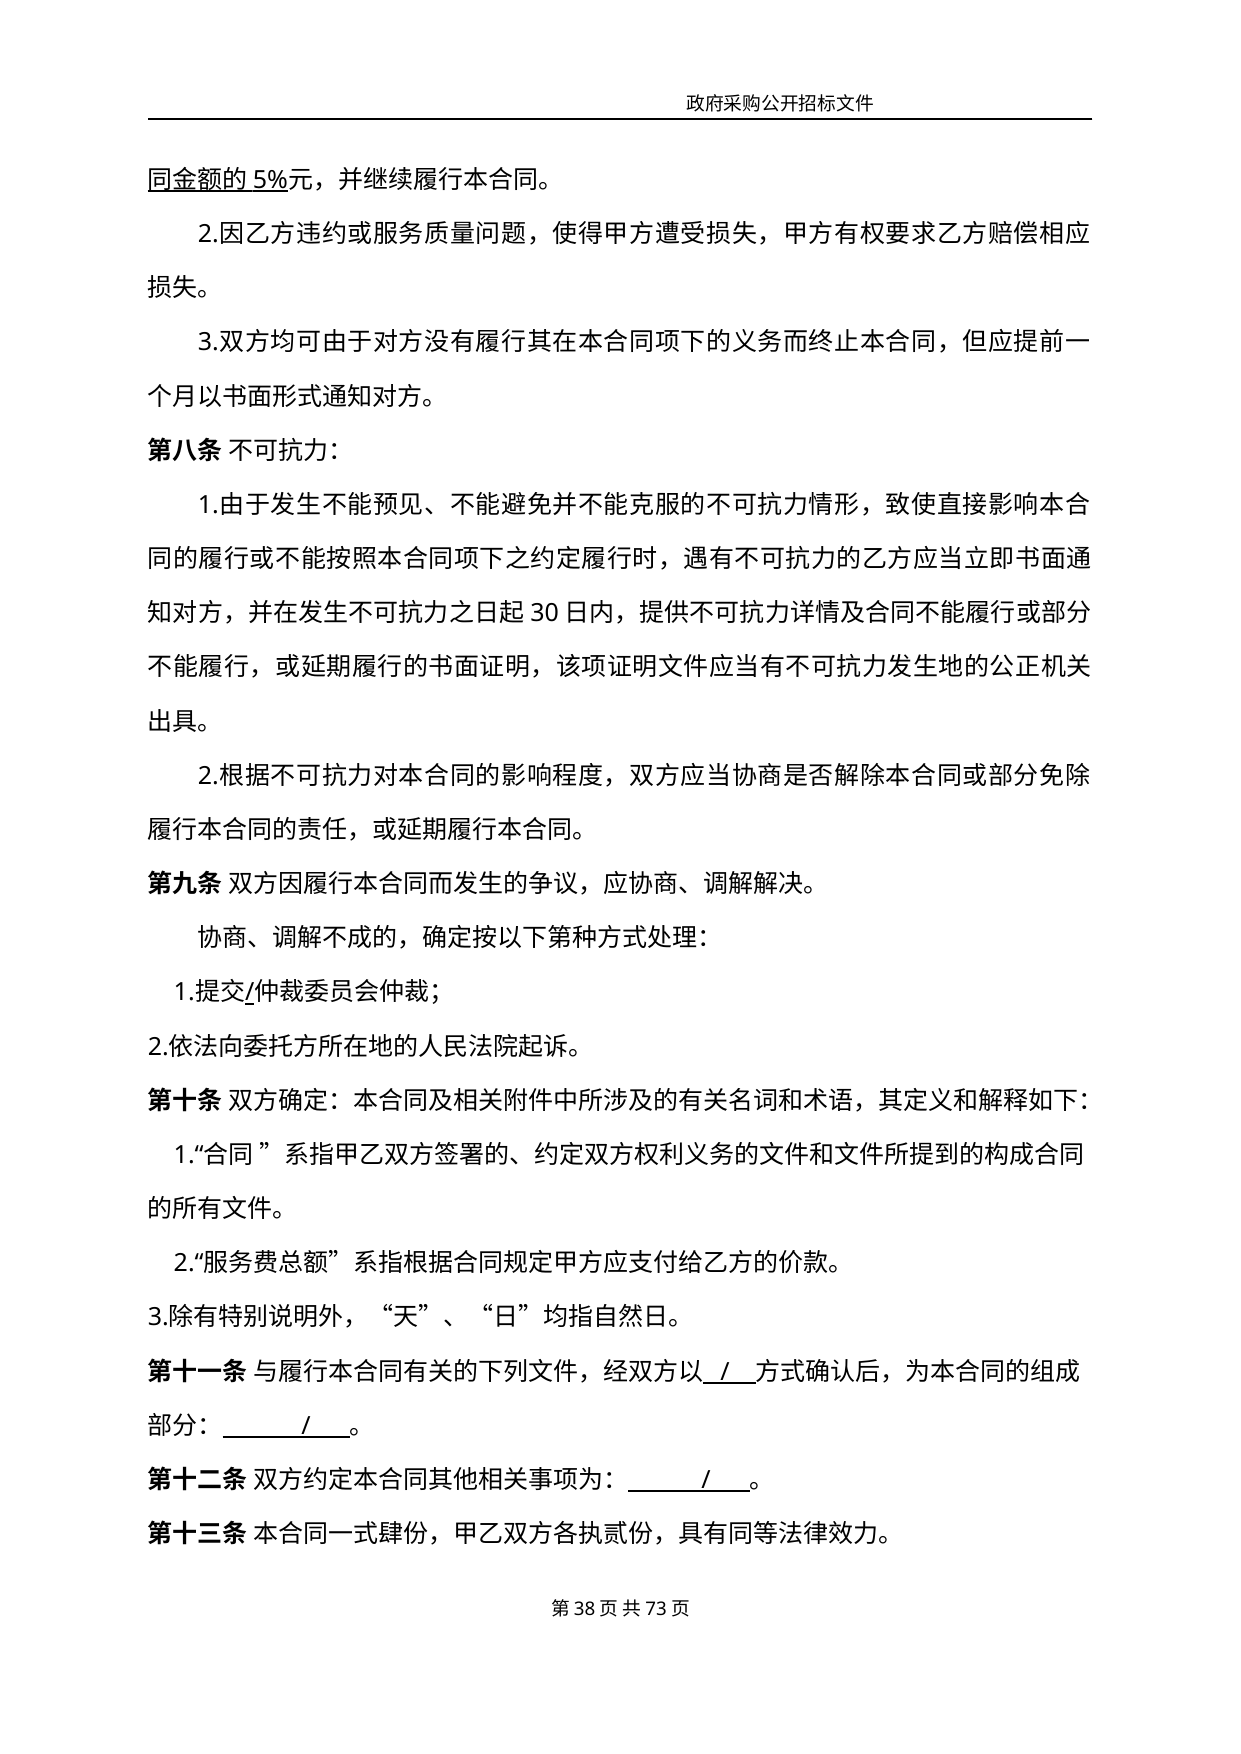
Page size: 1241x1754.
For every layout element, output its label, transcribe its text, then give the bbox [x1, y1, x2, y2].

text 第十条 双方确定：本合同及相关附件中所涉及的有关名词和术语，其定义和解释如下： [148, 1066, 1092, 1120]
text 第十一条 与履行本合同有关的下列文件，经双方以 / 方式确认后，为本合同的组成部分： / 。 [148, 1337, 1092, 1445]
text 2.因乙方违约或服务质量问题，使得甲方遭受损失，甲方有权要求乙方赔偿相应损失。 [148, 199, 1092, 307]
text 3.双方均可由于对方没有履行其在本合同项下的义务而终止本合同，但应提前一个月以书面形式通知对方。 [148, 307, 1092, 416]
text 2.“服务费总额”系指根据合同规定甲方应支付给乙方的价款。 [148, 1228, 1092, 1282]
text 3.除有特别说明外，“天”、“日”均指自然日。 [148, 1282, 1092, 1337]
text 1.“合同 ”系指甲乙双方签署的、约定双方权利义务的文件和文件所提到的构成合同的所有文件。 [148, 1120, 1092, 1228]
text 第八条 不可抗力： [148, 416, 1092, 470]
text 第十三条 本合同一式肆份，甲乙双方各执贰份，具有同等法律效力。 [148, 1499, 1118, 1553]
text 第九条 双方因履行本合同而发生的争议，应协商、调解解决。 [148, 849, 1092, 903]
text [148, 145, 1092, 199]
text 1.由于发生不能预见、不能避免并不能克服的不可抗力情形，致使直接影响本合同的履行或不能按照本合同项下之约定履行时，遇有不可抗力的乙方应当立即书面通知对方，并在发生不可抗力之日起30日内，提供不可抗力详情及合同不能履行或部分不能履行，或延期履行的书面证明，该项证明文件应当有不可抗力发生地的公正机关出具。 [148, 470, 1092, 741]
text 第十二条 双方约定本合同其他相关事项为： / 。 [148, 1445, 1092, 1499]
text 2.根据不可抗力对本合同的影响程度，双方应当协商是否解除本合同或部分免除履行本合同的责任，或延期履行本合同。 [148, 741, 1092, 849]
text 协商、调解不成的，确定按以下第种方式处理： [148, 903, 1092, 957]
text 1.提交/仲裁委员会仲裁； [148, 957, 1092, 1012]
text 2.依法向委托方所在地的人民法院起诉。 [148, 1012, 1092, 1066]
